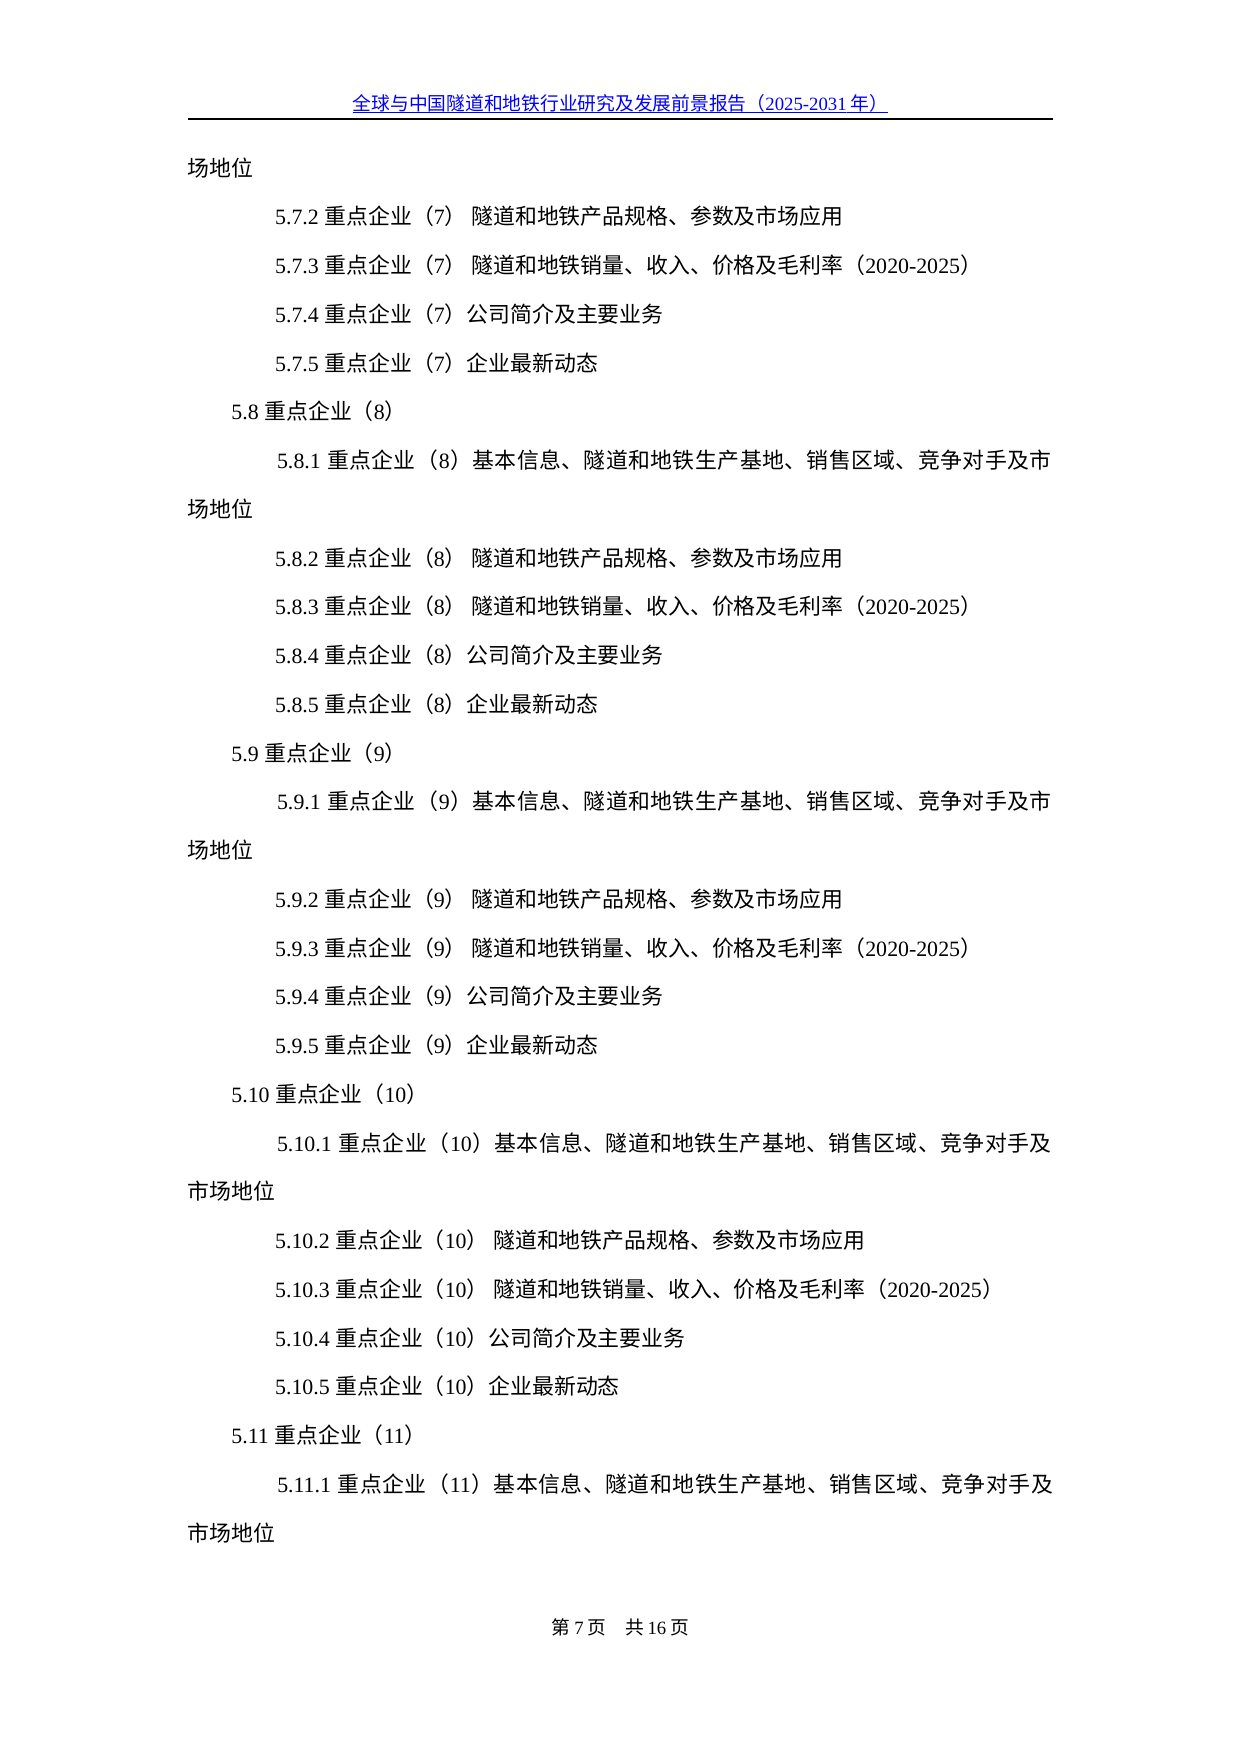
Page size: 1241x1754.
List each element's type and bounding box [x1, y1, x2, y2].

text [187, 150, 1053, 1548]
